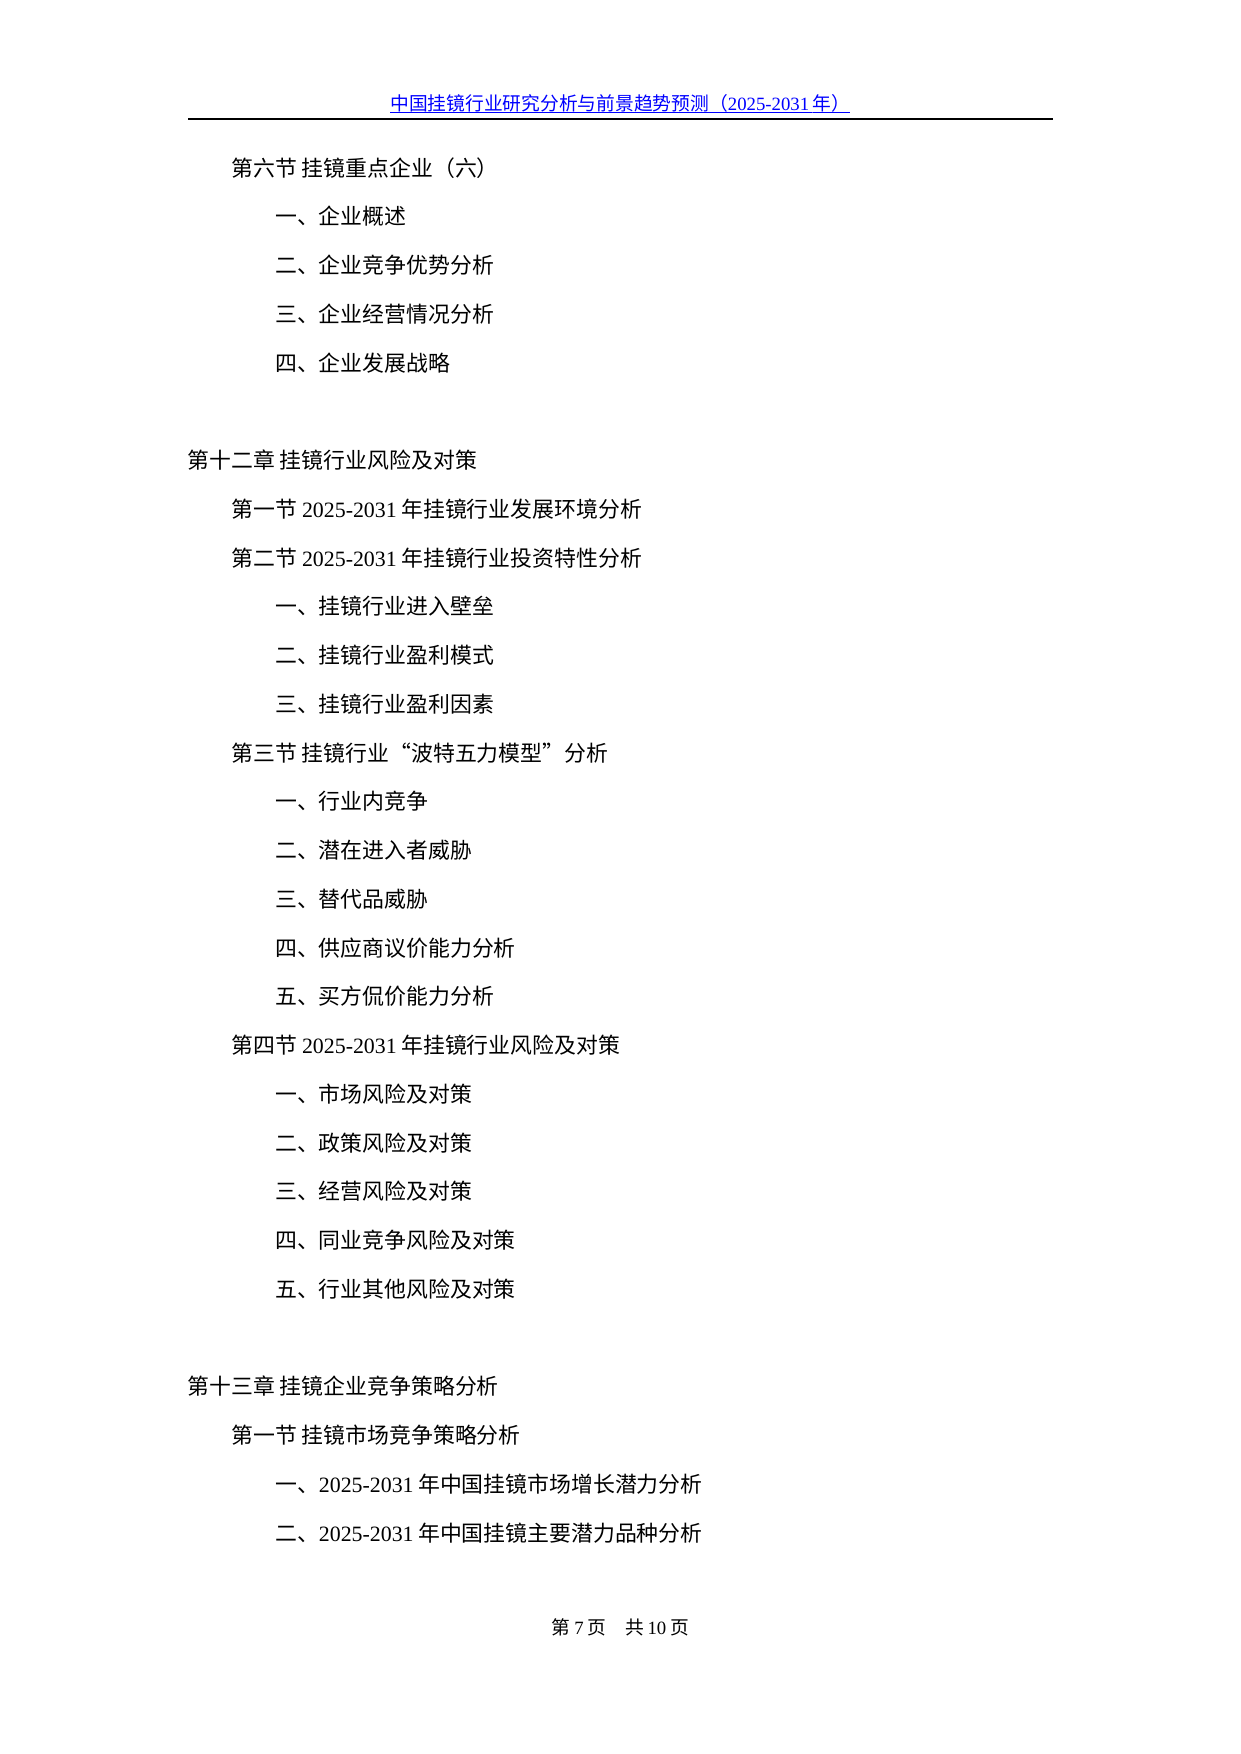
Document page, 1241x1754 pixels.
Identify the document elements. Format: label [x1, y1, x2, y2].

text [187, 150, 1053, 1548]
